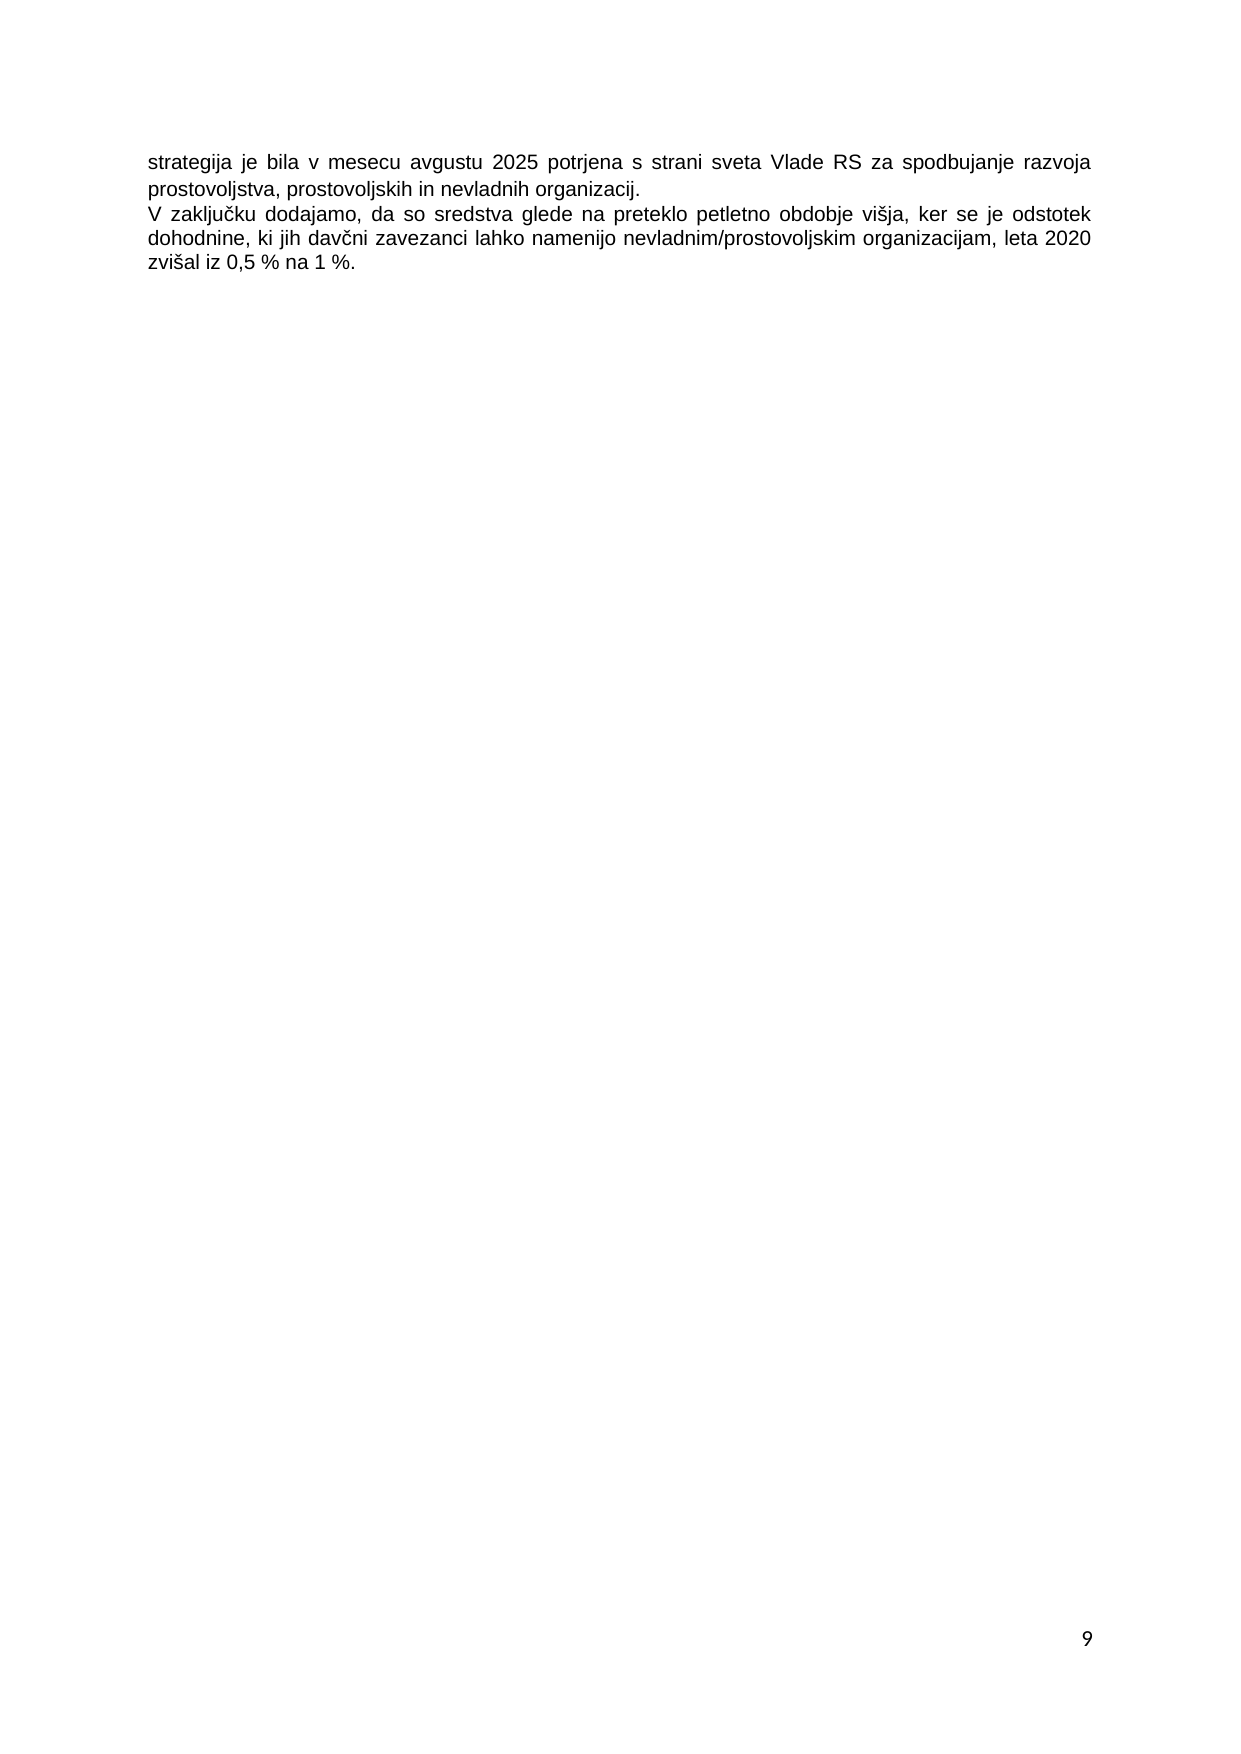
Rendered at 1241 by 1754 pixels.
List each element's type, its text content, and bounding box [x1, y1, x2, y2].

text V zaključku dodajamo, da so sredstva glede na preteklo petletno obdobje višja, ker se je odstotek dohodnine, ki jih davčni zavezanci lahko namenijo nevladnim/prostovoljskim organizacijam, leta 2020 zvišal iz 0,5 % na 1 %. [148, 202, 1093, 274]
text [148, 148, 1093, 202]
